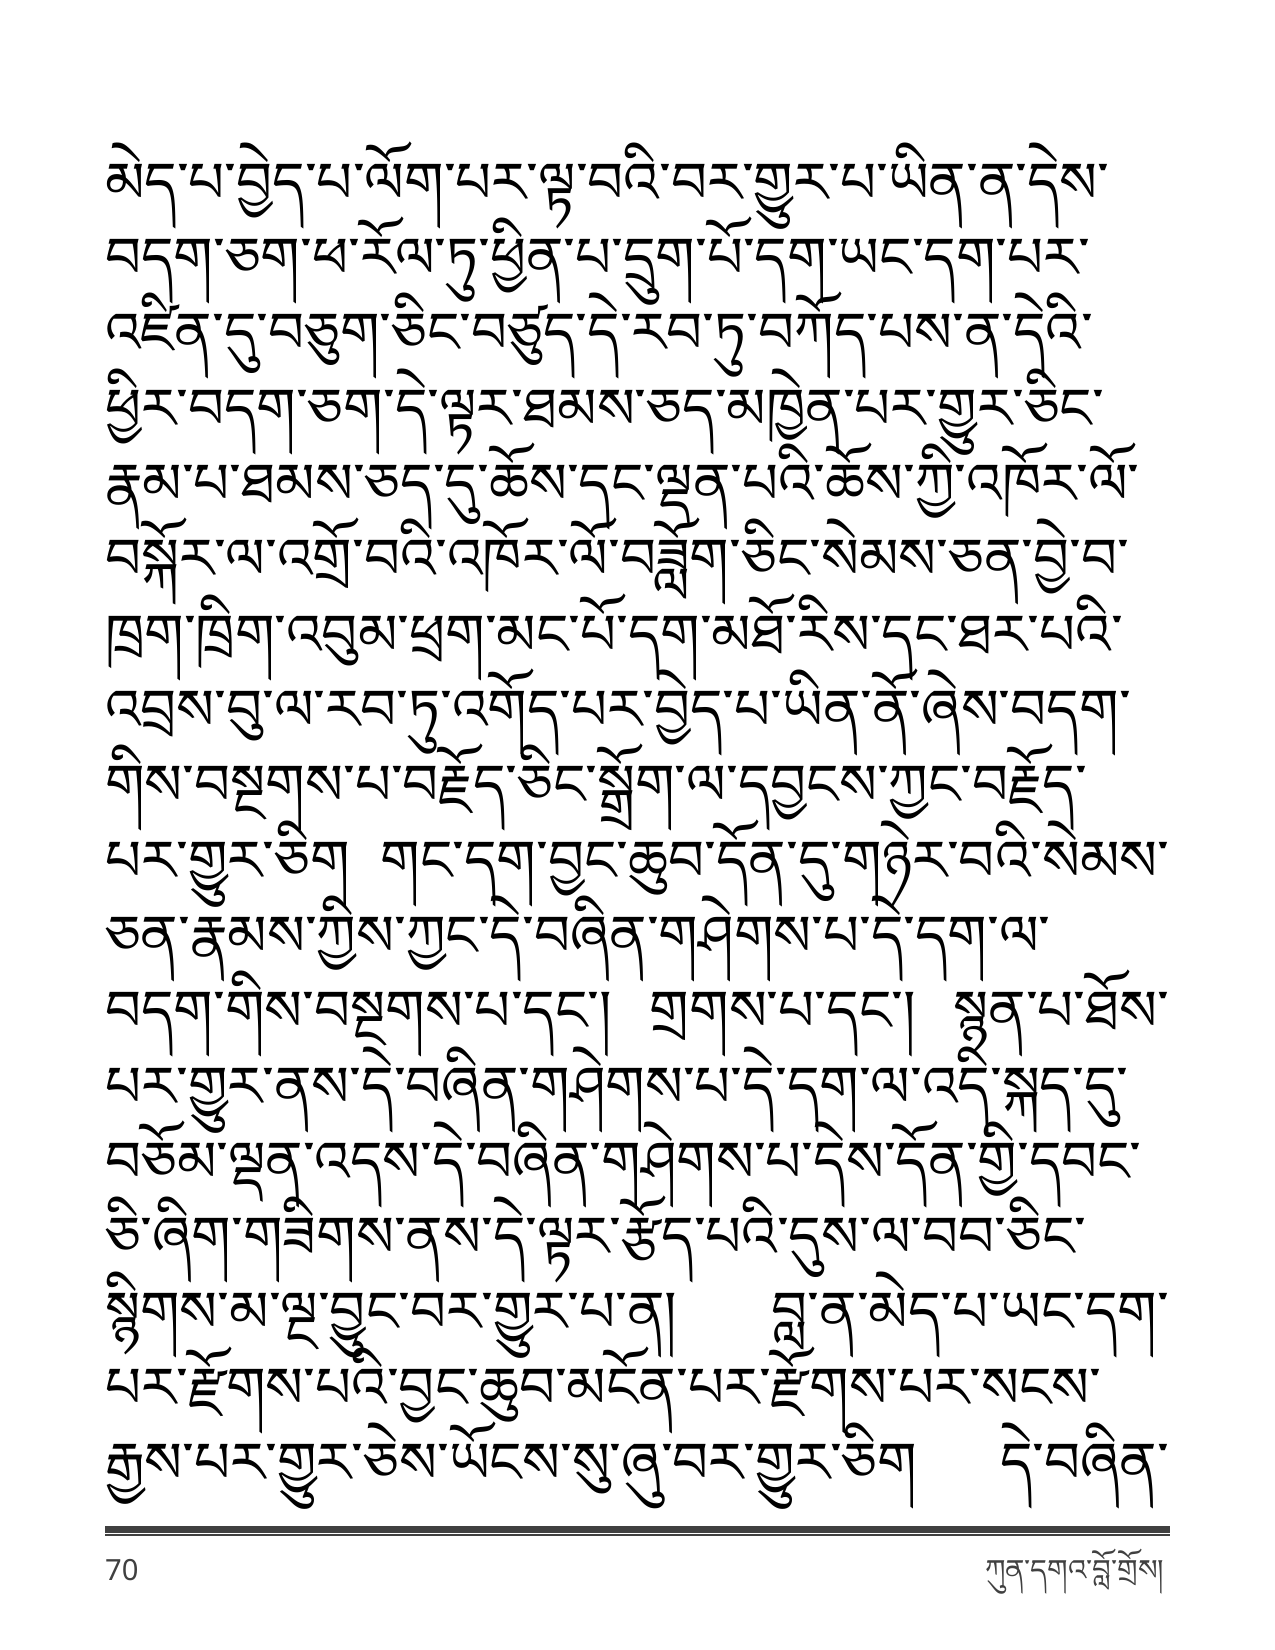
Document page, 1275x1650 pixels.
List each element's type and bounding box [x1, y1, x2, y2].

text [105, 150, 1170, 1496]
